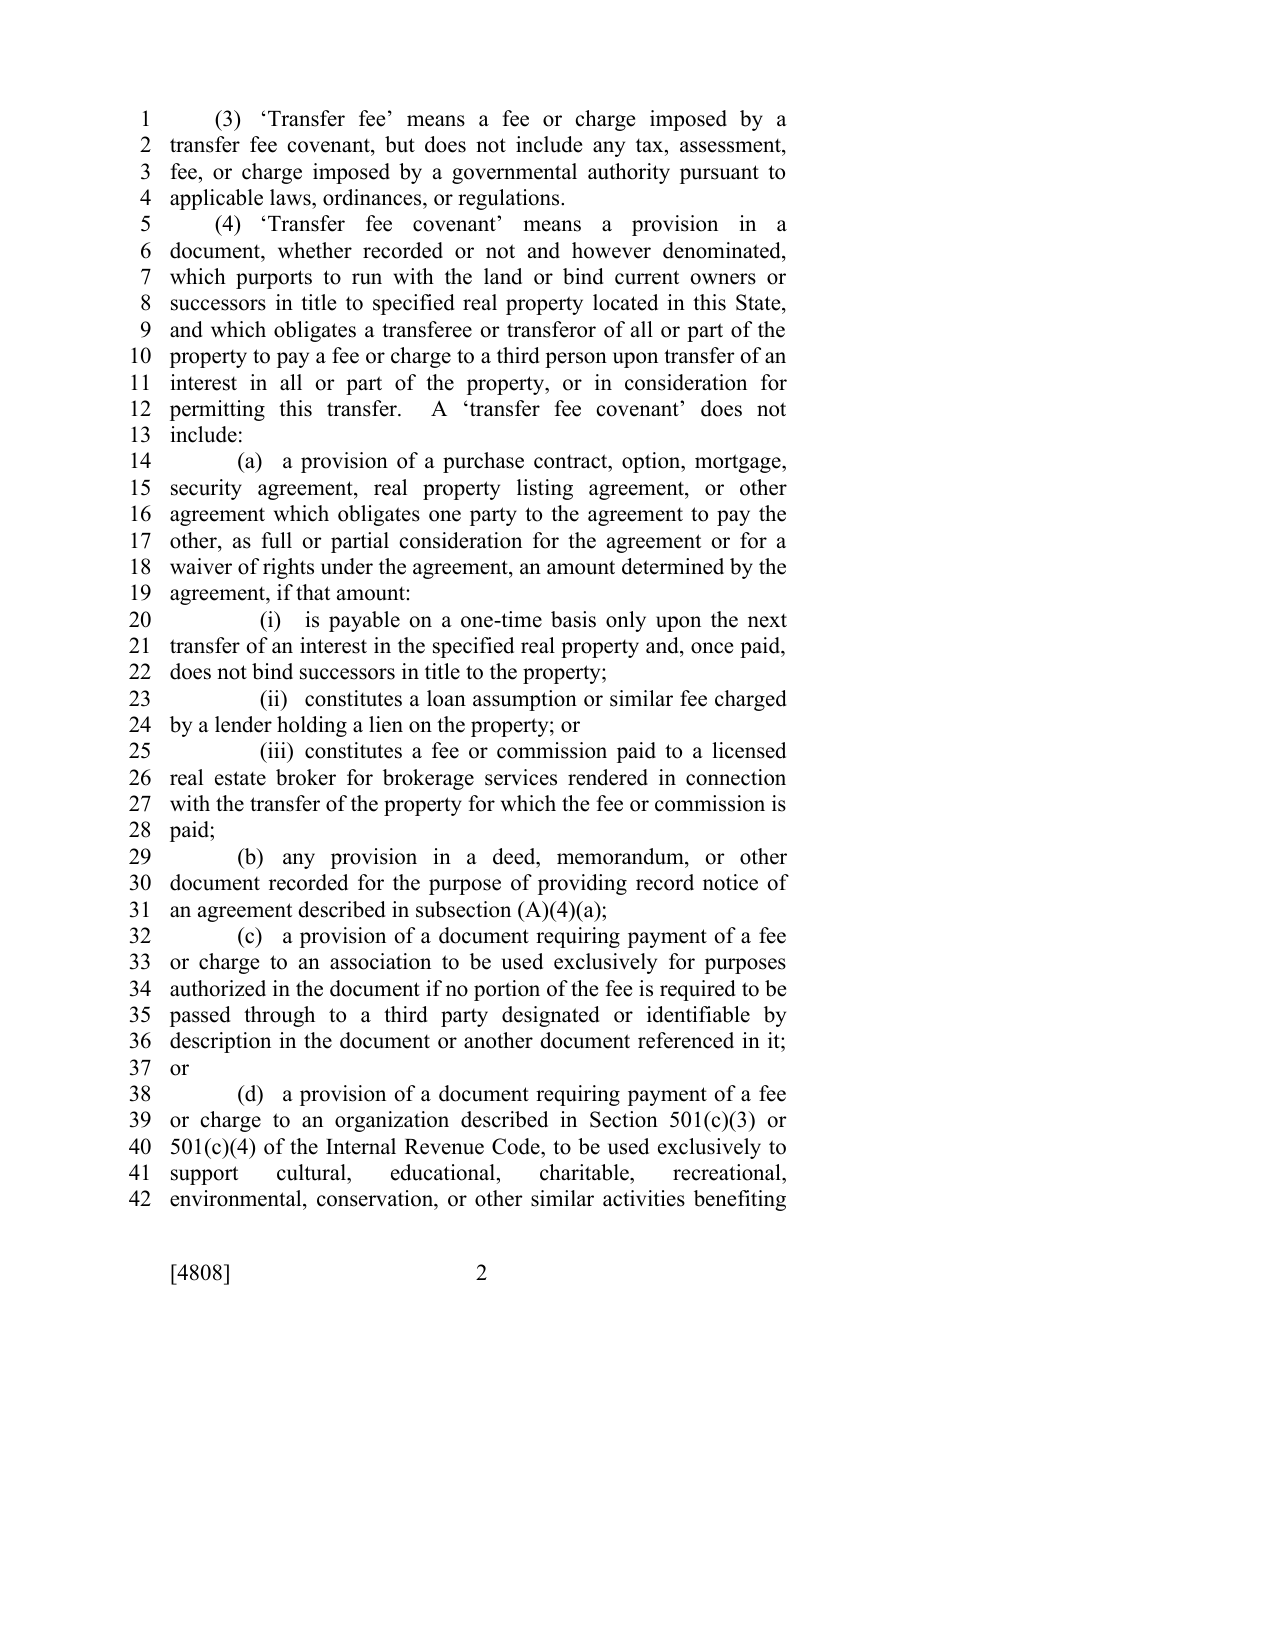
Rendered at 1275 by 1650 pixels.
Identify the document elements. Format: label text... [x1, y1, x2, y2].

text (i) is payable on a one-time basis only upon the next transfer of an interest in the specified real property and, once paid, does not bind successors in title to the property; [169, 606, 787, 685]
text (4) ‘Transfer fee covenant’ means a provision in a document, whether recorded or not and however denominated, which purports to run with the land or bind current owners or successors in title to specified real property located in this State, and which obligates a transferee or transferor of all or part of the property to pay a fee or charge to a third person upon transfer of an interest in all or part of the property, or in consideration for permitting this transfer. A ‘transfer fee covenant’ does not include: [169, 210, 787, 448]
text (b) any provision in a deed, memorandum, or other document recorded for the purpose of providing record notice of an agreement described in subsection (A)(4)(a); [169, 843, 787, 922]
text (c) a provision of a document requiring payment of a fee or charge to an association to be used exclusively for purposes authorized in the document if no portion of the fee is required to be passed through to a third party designated or identifiable by description in the document or another document referenced in it; or [169, 922, 787, 1080]
text (a) a provision of a purchase contract, option, mortgage, security agreement, real property listing agreement, or other agreement which obligates one party to the agreement to pay the other, as full or partial consideration for the agreement or for a waiver of rights under the agreement, an amount determined by the agreement, if that amount: [169, 448, 787, 606]
text (ii) constitutes a loan assumption or similar fee charged by a lender holding a lien on the property; or [169, 685, 787, 737]
text (3) ‘Transfer fee’ means a fee or charge imposed by a transfer fee covenant, but does not include any tax, assessment, fee, or charge imposed by a governmental authority pursuant to applicable laws, ordinances, or regulations. [169, 105, 787, 210]
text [169, 1080, 787, 1212]
text (iii) constitutes a fee or commission paid to a licensed real estate broker for brokerage services rendered in connection with the transfer of the property for which the fee or commission is paid; [169, 737, 787, 843]
